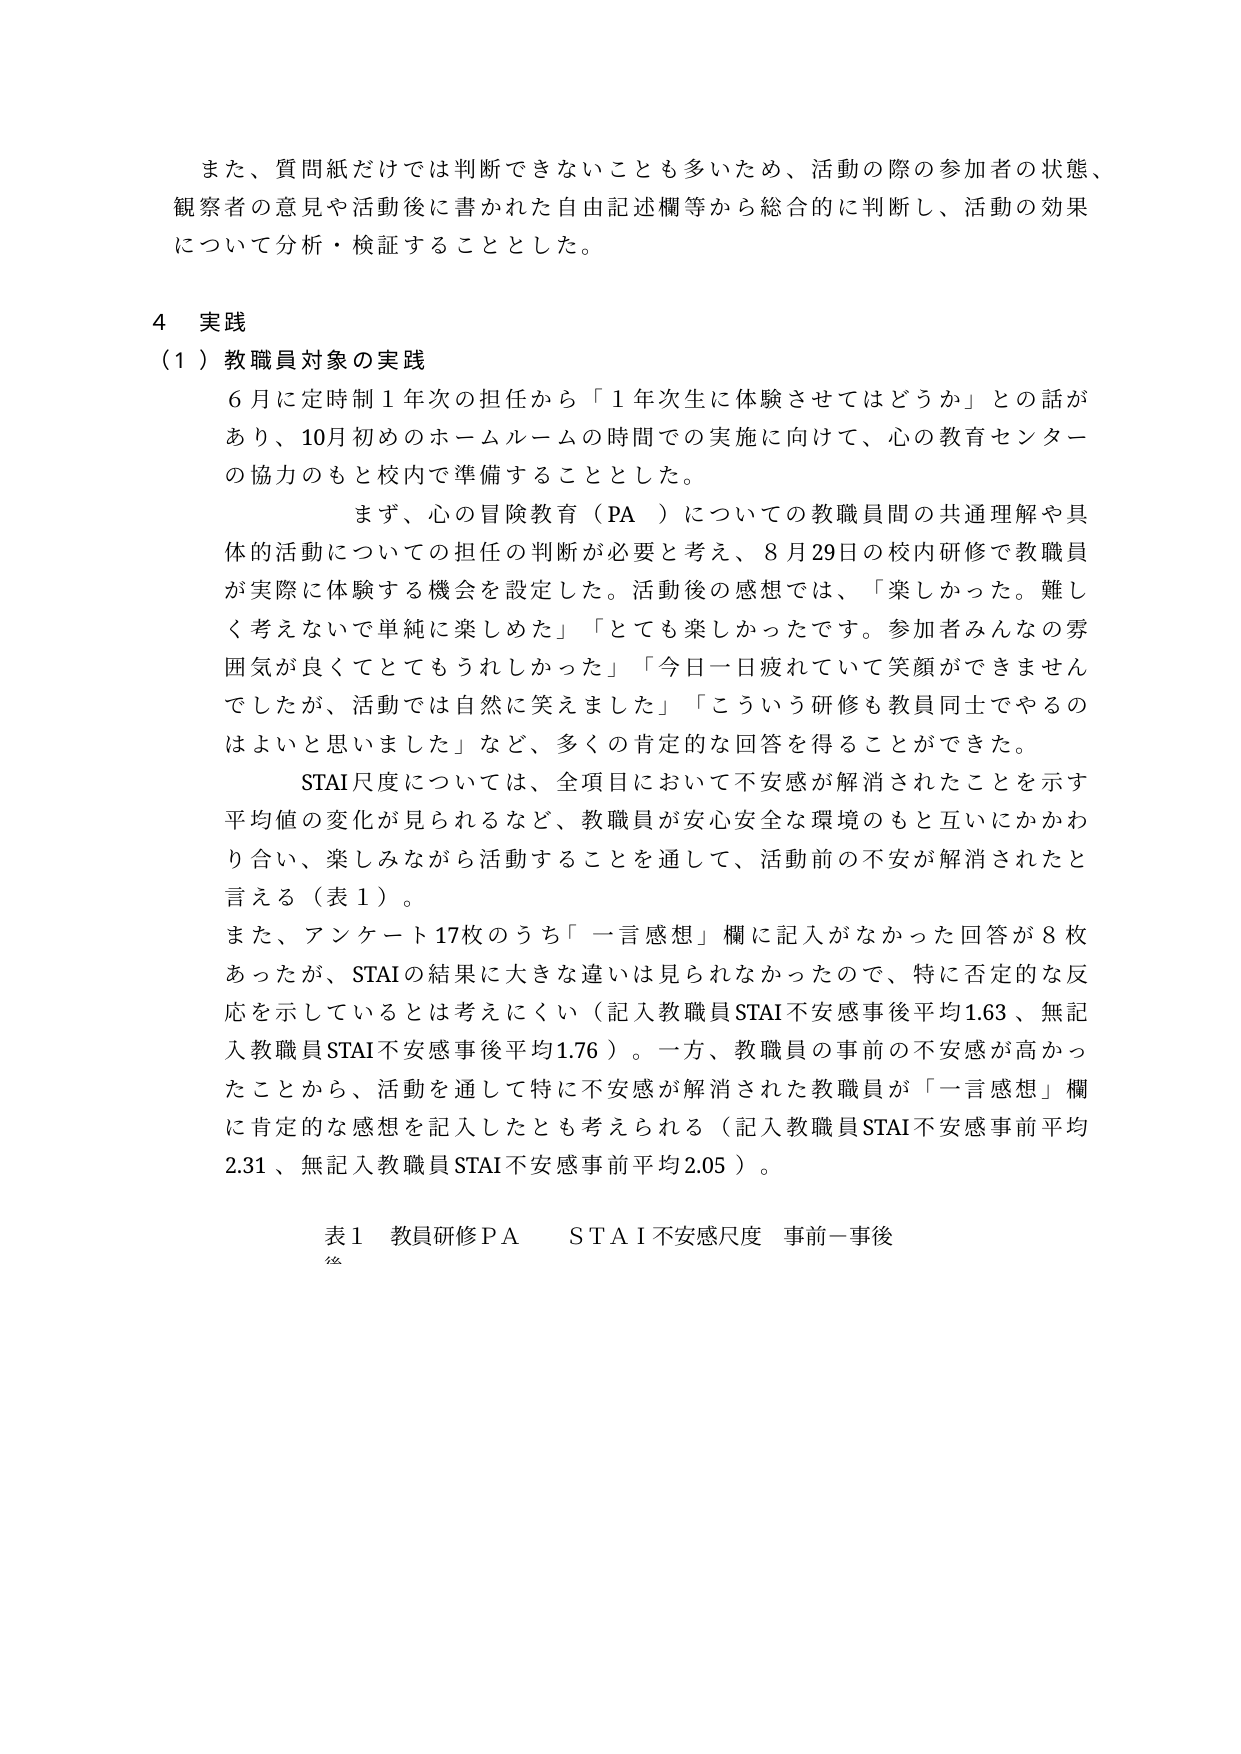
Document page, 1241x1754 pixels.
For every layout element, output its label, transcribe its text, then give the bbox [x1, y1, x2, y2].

text また、アンケート17枚のうち｢一言感想｣欄に記入がなかった回答が８枚あったが、STAIの結果に大きな違いは見られなかったので、特に否定的な反応を示しているとは考えにくい（記入教職員STAI不安感事後平均1.63、無記入教職員STAI不安感事後平均1.76）。一方、教職員の事前の不安感が高かったことから、活動を通して特に不安感が解消された教職員が「一言感想」欄に肯定的な感想を記入したとも考えられる（記入教職員STAI不安感事前平均2.31、無記入教職員STAI不安感事前平均2.05）。 [201, 915, 1092, 1184]
text まず、心の冒険教育（PA）についての教職員間の共通理解や具体的活動についての担任の判断が必要と考え、８月29日の校内研修で教職員が実際に体験する機会を設定した。活動後の感想では、「楽しかった。難しく考えないで単純に楽しめた」「とても楽しかったです。参加者みんなの雰囲気が良くてとてもうれしかった」「今日一日疲れていて笑顔ができませんでしたが、活動では自然に笑えました」「こういう研修も教員同士でやるのはよいと思いました」など、多くの肯定的な回答を得ることができた。 [103, 494, 1092, 762]
text STAI尺度については、全項目において不安感が解消されたことを示す平均値の変化が見られるなど、教職員が安心安全な環境のもと互いにかかわり合い、楽しみながら活動することを通して、活動前の不安が解消されたと言える（表１）。 [111, 762, 1092, 915]
text ４ 実践 [148, 302, 1092, 340]
text また、質問紙だけでは判断できないことも多いため、活動の際の参加者の状態、観察者の意見や活動後に書かれた自由記述欄等から総合的に判断し、活動の効果について分析・検証することとした。 [170, 149, 1092, 264]
text ６月に定時制１年次の担任から「１年次生に体験させてはどうか」との話があり、10月初めのホームルームの時間での実施に向けて、心の教育センターの協力のもと校内で準備することとした。 [200, 379, 1092, 494]
text （1）教職員対象の実践 [148, 340, 1092, 379]
